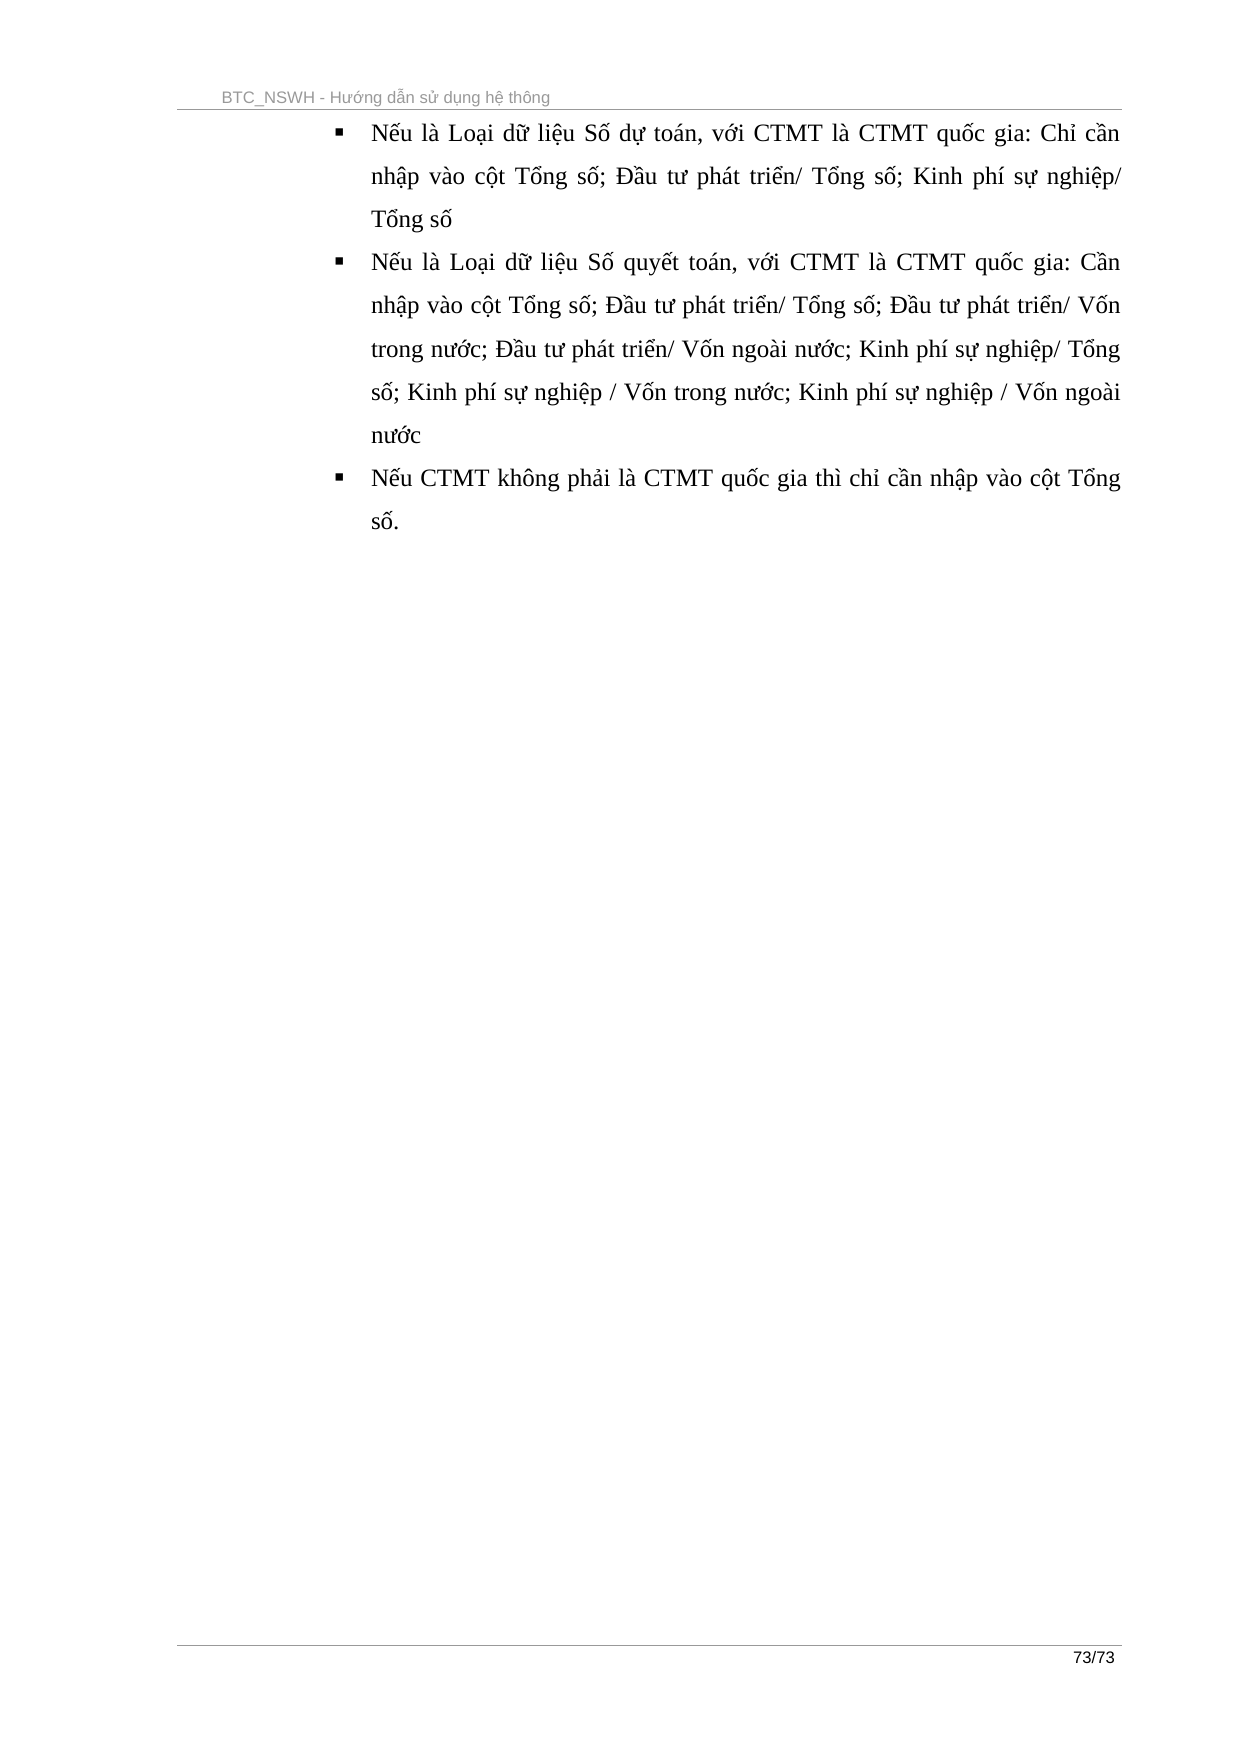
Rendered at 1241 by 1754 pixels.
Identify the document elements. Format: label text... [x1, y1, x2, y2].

list Nếu là Loại dữ liệu Số dự toán, với CTMT là CTMT quốc gia: Chỉ cần nhập vào cột Tổng số; Đầu tư phát triển/ Tổng số; Kinh phí sự nghiệp/ Tổng số [333, 118, 1122, 233]
list Nếu là Loại dữ liệu Số quyết toán, với CTMT là CTMT quốc gia: Cần nhập vào cột Tổng số; Đầu tư phát triển/ Tổng số; Đầu tư phát triển/ Vốn trong nước; Đầu tư phát triển/ Vốn ngoài nước; Kinh phí sự nghiệp/ Tổng số; Kinh phí sự nghiệp / Vốn trong nước; Kinh phí sự nghiệp / Vốn ngoài nước [333, 247, 1122, 449]
list Nếu CTMT không phải là CTMT quốc gia thì chỉ cần nhập vào cột Tổng số. [333, 463, 1122, 535]
